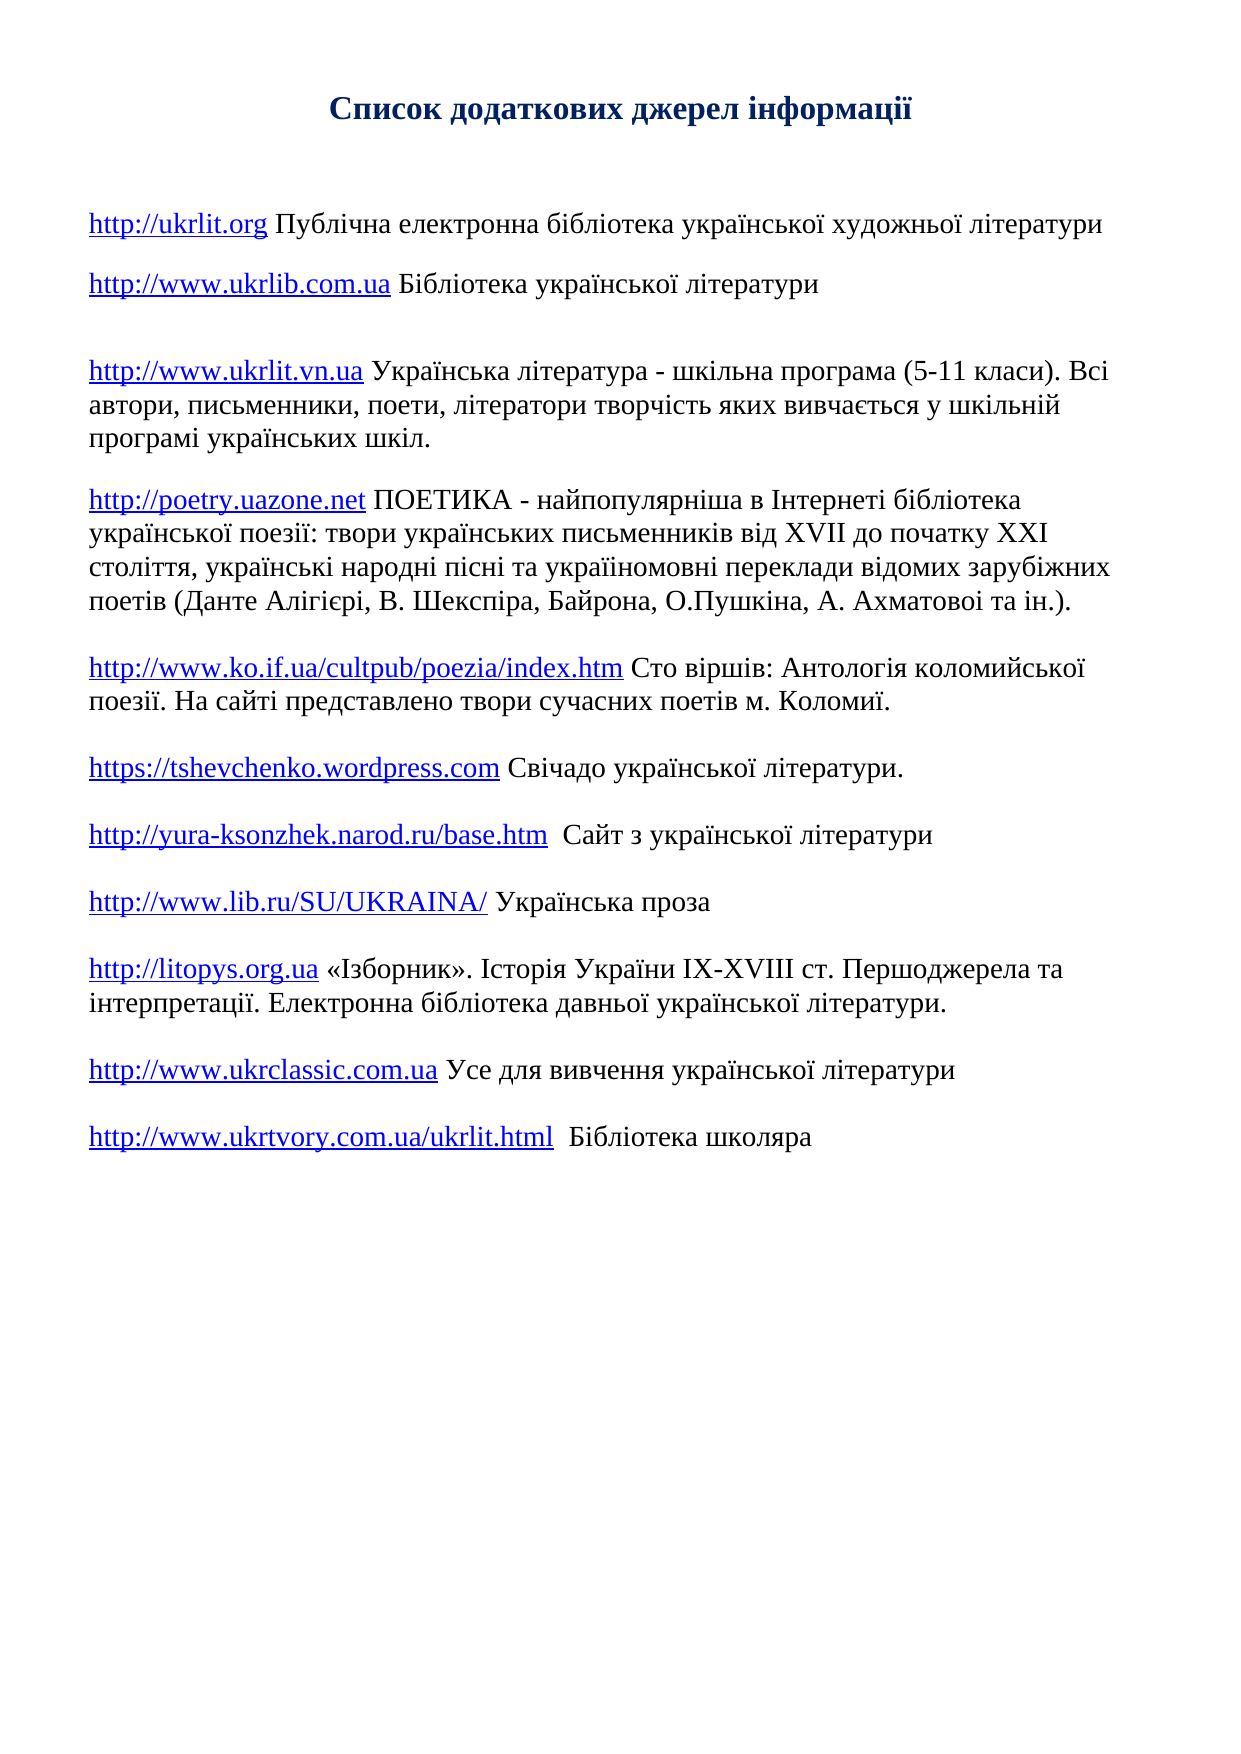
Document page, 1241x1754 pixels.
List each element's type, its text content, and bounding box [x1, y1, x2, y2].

text http://litopys.org.ua «Ізборник». Історія України IX-XVIII ст. Першоджерела та інтерпретації. Електронна бібліотека давньої української літератури. [89, 952, 1152, 1019]
text http://www.ukrclassic.com.ua Усе для вивчення української літератури [89, 1052, 1152, 1086]
text http://yura-ksonzhek.narod.ru/base.htm Сайт з української літератури [89, 817, 1152, 851]
text http://www.ukrtvory.com.ua/ukrlit.html Бібліотека школяра [89, 1119, 1152, 1153]
text http://www.ko.if.ua/cultpub/poezia/index.htm Сто вiршiв: Антологiя коломийської поезiї. На сайтi представлено твори сучасних поетiв м. Коломиї. [89, 650, 1152, 717]
text http://www.ukrlit.vn.ua Українська література - шкільна програма (5-11 класи). Всі автори, письменники, поети, літератори творчість яких вивчається у шкільній програмі українських шкіл. [89, 353, 1152, 454]
text http://www.ukrlib.com.ua Бібліотека української літератури [89, 266, 1152, 299]
text http://www.lib.ru/SU/UKRAINA/ Українська проза [89, 884, 1152, 918]
text http://ukrlit.org Публічна електронна бібліотека української художньої літератури [89, 207, 1152, 240]
text http://poetry.uazone.net ПОЕТИКА - найпопулярніша в Інтернеті бібліотека української поезiї: твори українських письменникiв вiд XVII до початку XXI столiття, українськi народнi пiснi та україiномовнi переклади вiдомих зарубiжних поетiв (Данте Алігієрі, В. Шекспiра, Байрона, О.Пушкiна, А. Ахматовоi та iн.). [89, 482, 1152, 616]
text https://tshevchenko.wordpress.com Свічадо української літератури. [89, 750, 1152, 784]
text Список додаткових джерел інформації [89, 89, 1152, 127]
